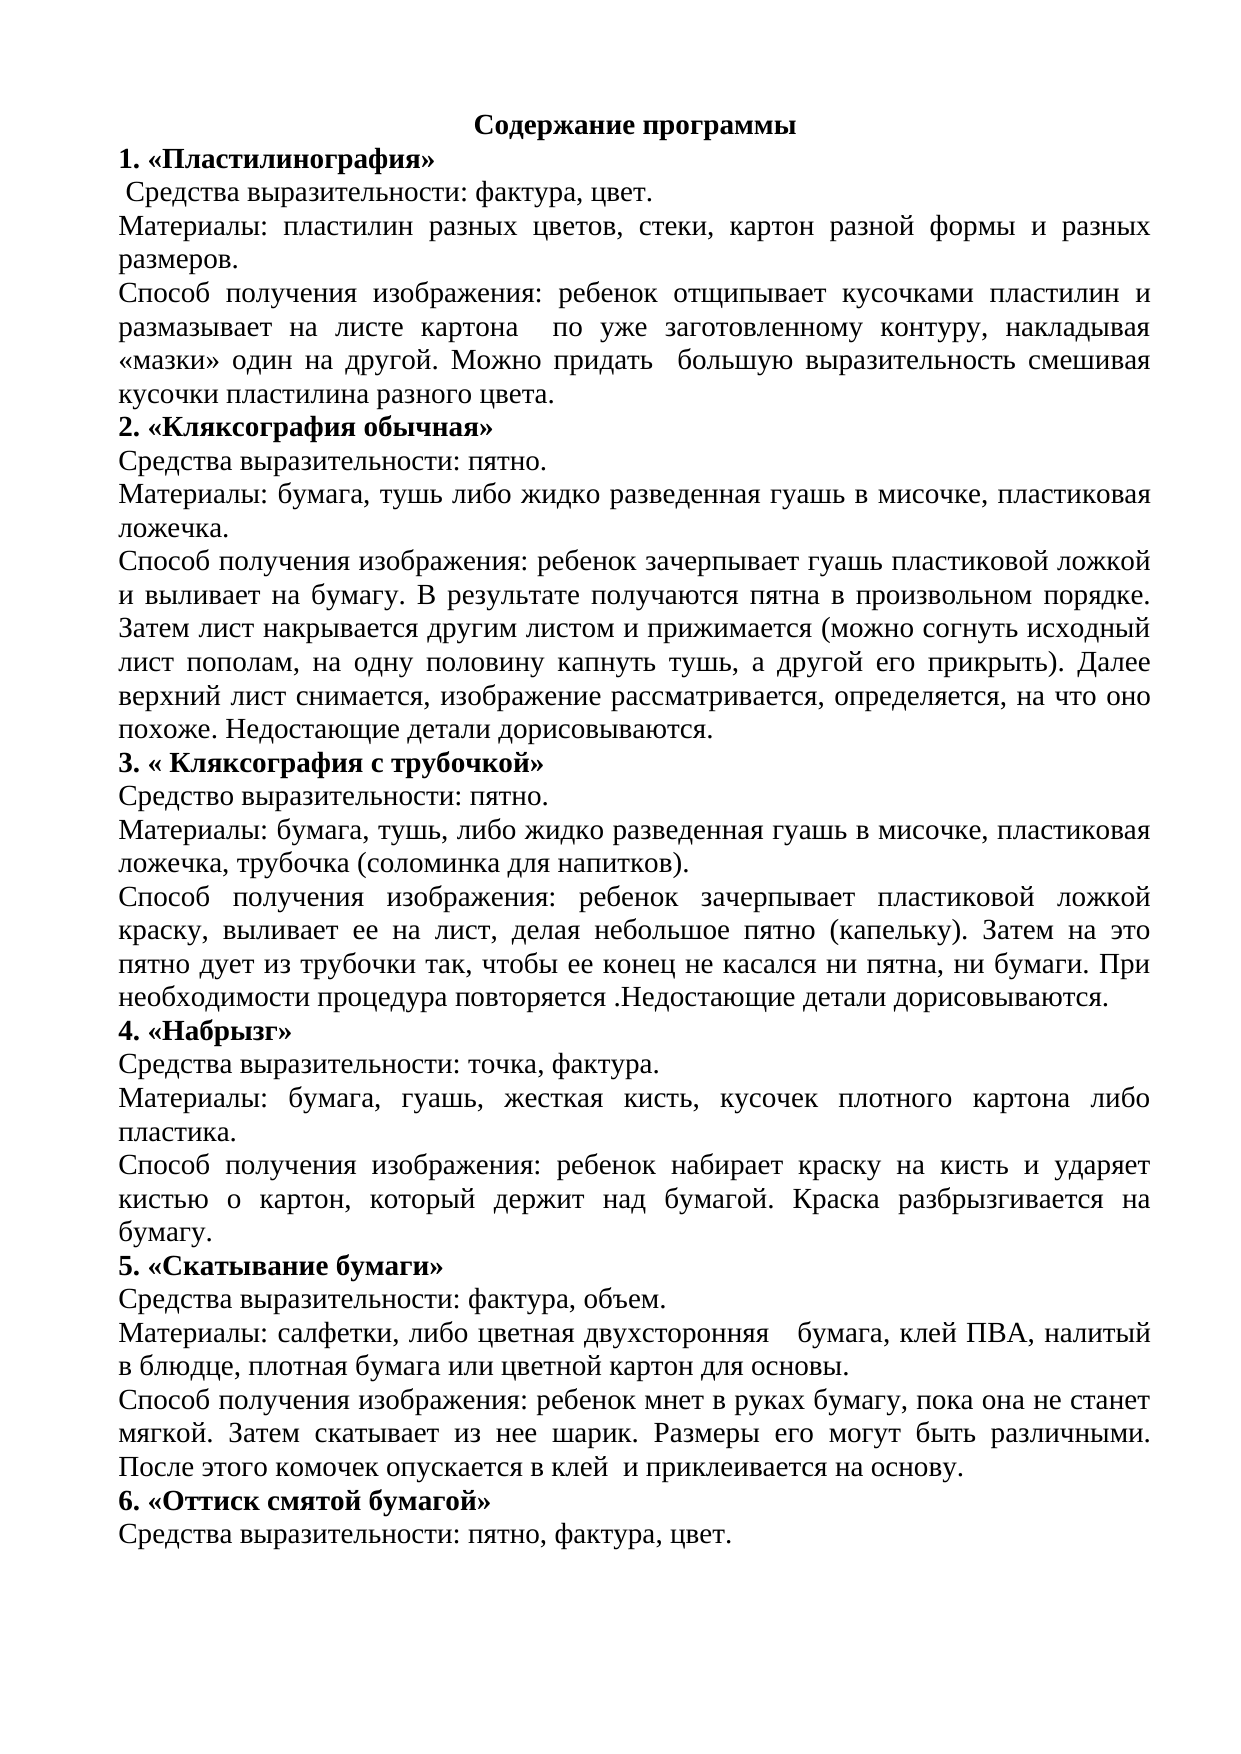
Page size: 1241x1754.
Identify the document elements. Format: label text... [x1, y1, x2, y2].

text Материалы: бумага, тушь, либо жидко разведенная гуашь в мисочке, пластиковая ложечка, трубочка (соломинка для напитков). [118, 812, 1152, 879]
text Способ получения изображения: ребенок зачерпывает гуашь пластиковой ложкой и выливает на бумагу. В результате получаются пятна в произвольном порядке. Затем лист накрывается другим листом и прижимается (можно согнуть исходный лист пополам, на одну половину капнуть тушь, а другой его прикрыть). Далее верхний лист снимается, изображение рассматривается, определяется, на что оно похоже. Недостающие детали дорисовываются. [118, 543, 1152, 745]
text Способ получения изображения: ребенок набирает краску на кисть и ударяет кистью о картон, который держит над бумагой. Краска разбрызгивается на бумагу. [118, 1147, 1152, 1248]
text Средство выразительности: пятно. [118, 778, 1152, 812]
text Материалы: салфетки, либо цветная двухсторонняя бумага, клей ПВА, налитый в блюдце, плотная бумага или цветной картон для основы. [118, 1315, 1152, 1382]
text Материалы: бумага, тушь либо жидко разведенная гуашь в мисочке, пластиковая ложечка. [118, 476, 1152, 543]
text 2. «Кляксография обычная» [118, 409, 1152, 443]
text Средства выразительности: фактура, объем. [118, 1281, 1152, 1315]
text Средства выразительности: пятно. [118, 443, 1152, 476]
text 5. «Скатывание бумаги» [118, 1248, 1152, 1281]
text Способ получения изображения: ребенок мнет в руках бумагу, пока она не станет мягкой. Затем скатывает из нее шарик. Размеры его могут быть различными. После этого комочек опускается в клей и приклеивается на основу. [118, 1382, 1152, 1483]
text Средства выразительности: точка, фактура. [118, 1047, 1152, 1080]
text 4. «Набрызг» [118, 1013, 1152, 1047]
text Способ получения изображения: ребенок зачерпывает пластиковой ложкой краску, выливает ее на лист, делая небольшое пятно (капельку). Затем на это пятно дует из трубочки так, чтобы ее конец не касался ни пятна, ни бумаги. При необходимости процедура повторяется .Недостающие детали дорисовываются. [118, 879, 1152, 1013]
text Средства выразительности: пятно, фактура, цвет. [118, 1516, 1152, 1550]
text Материалы: бумага, гуашь, жесткая кисть, кусочек плотного картона либо пластика. [118, 1080, 1152, 1147]
text 6. «Оттиск смятой бумагой» [118, 1483, 1152, 1516]
text Способ получения изображения: ребенок отщипывает кусочками пластилин и размазывает на листе картона по уже заготовленному контуру, накладывая «мазки» один на другой. Можно придать большую выразительность смешивая кусочки пластилина разного цвета. [118, 275, 1152, 409]
text Материалы: пластилин разных цветов, стеки, картон разной формы и разных размеров. [118, 208, 1152, 275]
text 1. «Пластилинография» [118, 141, 1152, 174]
text Содержание программы [118, 107, 1152, 141]
text 3. « Кляксография с трубочкой» [118, 745, 1152, 778]
text Средства выразительности: фактура, цвет. [118, 174, 1152, 208]
